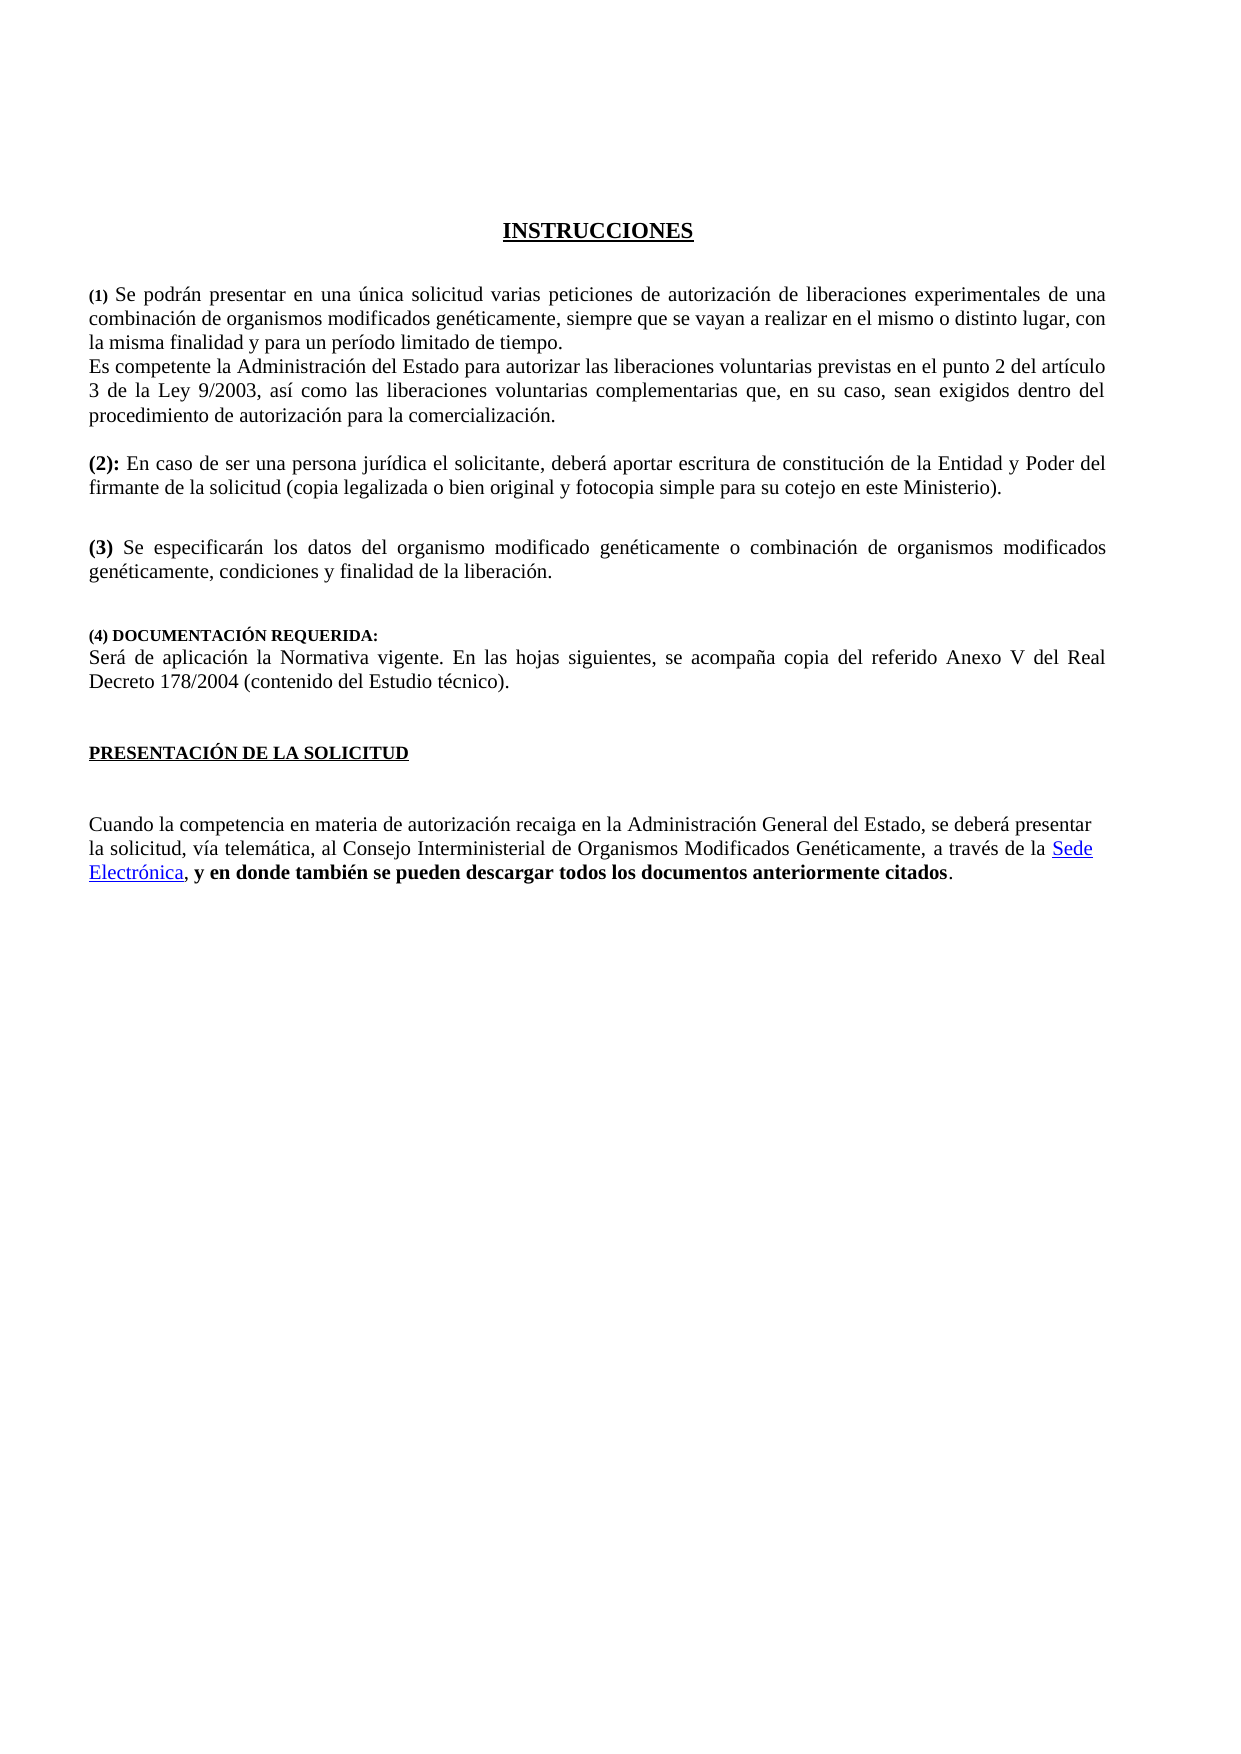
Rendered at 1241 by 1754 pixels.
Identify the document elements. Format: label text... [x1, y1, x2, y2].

list Cuando la competencia en materia de autorización recaiga en la Administración General del Estado, se deberá presentar la solicitud, vía telemática, al Consejo Interministerial de Organismos Modificados Genéticamente, a través de la Sede Electrónica, y en donde también se pueden descargar todos los documentos anteriormente citados. [89, 812, 1092, 884]
text INSTRUCCIONES [89, 217, 1107, 244]
text (1) Se podrán presentar en una única solicitud varias peticiones de autorización de liberaciones experimentales de una combinación de organismos modificados genéticamente, siempre que se vayan a realizar en el mismo o distinto lugar, con la misma finalidad y para un período limitado de tiempo. [89, 282, 1107, 354]
text (3) Se especificarán los datos del organismo modificado genéticamente o combinación de organismos modificados genéticamente, condiciones y finalidad de la liberación. [89, 535, 1107, 583]
text Será de aplicación vigente. En las hojas siguientes, se acompaña copia del referido Anexo V del Real Decreto 178/2004 (contenido del Estudio técnico). [89, 645, 1107, 693]
text Es competente del Estado para autorizar las liberaciones voluntarias previstas en el punto 2 del artículo 3 de 9/2003, así como las liberaciones voluntarias complementarias que, en su caso, sean exigidos dentro del procedimiento de autorización para la comercialización. [89, 354, 1107, 427]
text (2): En caso de ser una persona jurídica el solicitante, deberá aportar escritura de constitución de y Poder del firmante de la solicitud (copia legalizada o bien original y fotocopia simple para su cotejo en este Ministerio). [89, 451, 1107, 499]
subtitle (4) Documentación requerida: [89, 626, 1107, 645]
subtitle Presentación de [89, 742, 1107, 763]
